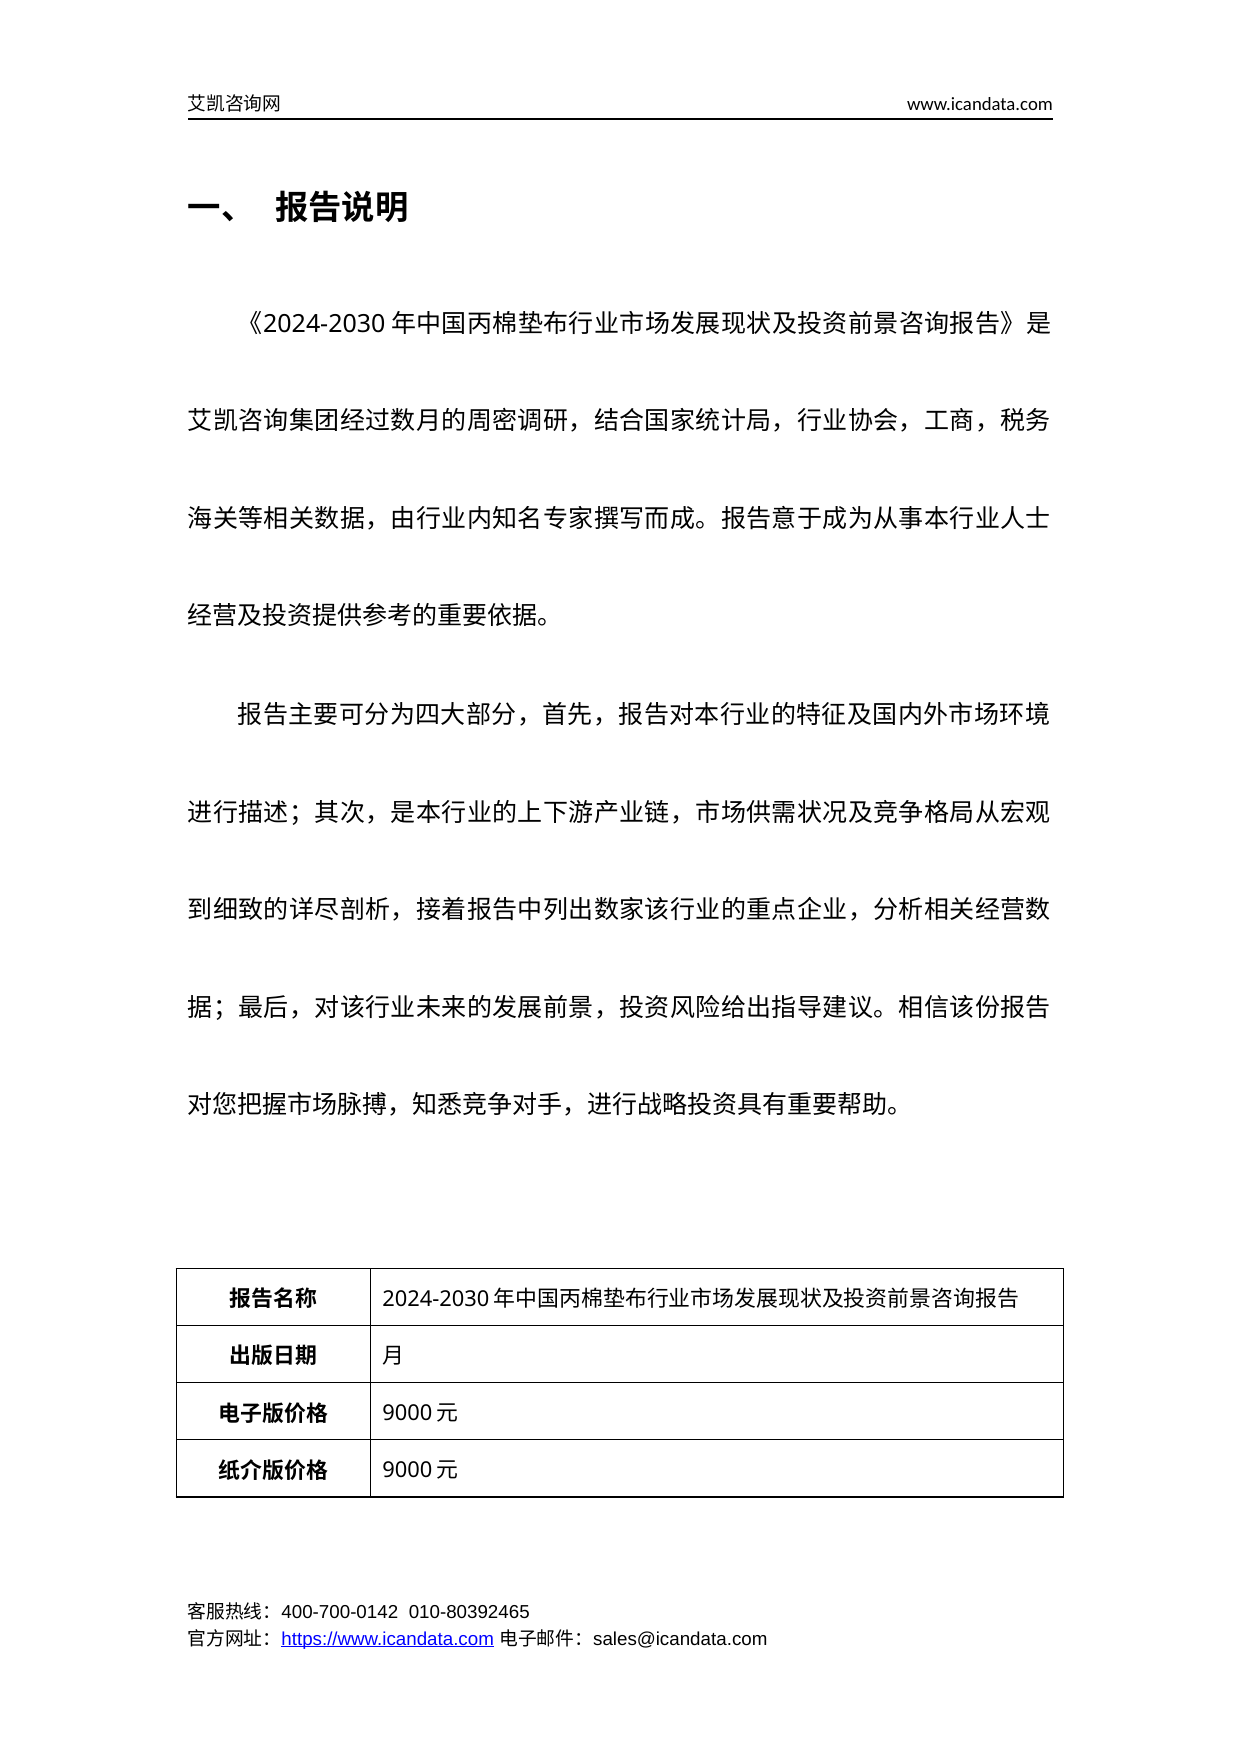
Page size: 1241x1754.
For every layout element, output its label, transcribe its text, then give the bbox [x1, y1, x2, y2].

table_cell 9000元 [371, 1383, 1063, 1439]
subtitle 报告说明 [187, 172, 1053, 237]
table_cell 月 [371, 1326, 1063, 1382]
table_header 报告名称 [177, 1269, 370, 1325]
table_header 2024-2030年中国丙棉垫布行业市场发展现状及投资前景咨询报告 [371, 1269, 1063, 1325]
text 报告主要可分为四大部分，首先，报告对本行业的特征及国内外市场环境进行描述；其次，是本行业的上下游产业链，市场供需状况及竞争格局从宏观到细致的详尽剖析，接着报告中列出数家该行业的重点企业，分析相关经营数据；最后，对该行业未来的发展前景，投资风险给出指导建议。相信该份报告对您把握市场脉搏，知悉竞争对手，进行战略投资具有重要帮助。 [187, 681, 1053, 1136]
text 《2024-2030年中国丙棉垫布行业市场发展现状及投资前景咨询报告》是艾凯咨询集团经过数月的周密调研，结合国家统计局，行业协会，工商，税务海关等相关数据，由行业内知名专家撰写而成。报告意于成为从事本行业人士经营及投资提供参考的重要依据。 [187, 289, 1053, 646]
table_cell 电子版价格 [177, 1383, 370, 1439]
table_cell 出版日期 [177, 1326, 370, 1382]
table_cell 9000元 [371, 1440, 1063, 1496]
table_cell 纸介版价格 [177, 1440, 370, 1496]
